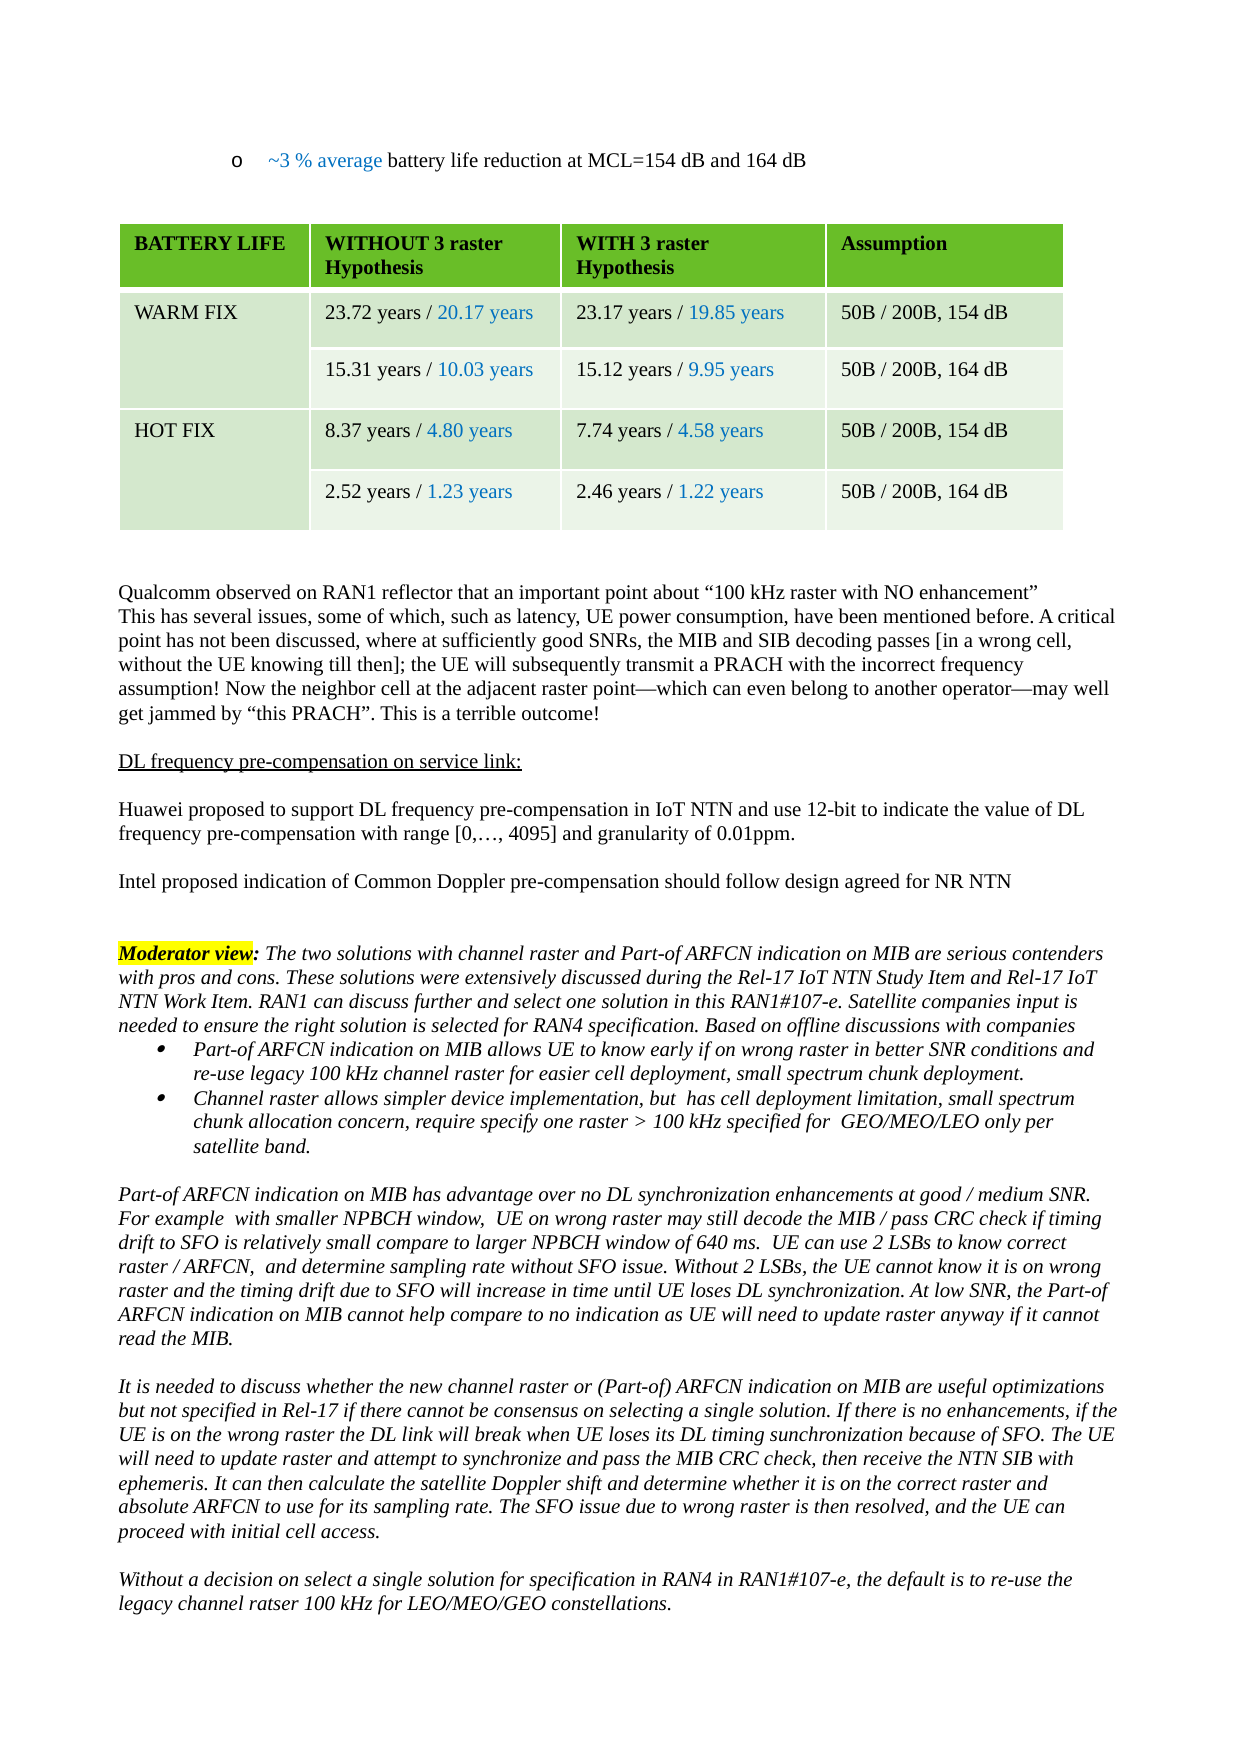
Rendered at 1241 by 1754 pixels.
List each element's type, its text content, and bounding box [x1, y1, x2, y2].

table_cell 7.74 years / 4.58 years [562, 410, 825, 469]
table_cell 50B / 200B, 164 dB [827, 350, 1063, 408]
text Intel proposed indication of Common Doppler pre-compensation should follow design agreed for NR NTN [118, 869, 1122, 893]
table_cell 23.72 years / 20.17 years [311, 293, 560, 347]
table_cell 50B / 200B, 164 dB [827, 471, 1063, 530]
table_cell 50B / 200B, 154 dB [827, 410, 1063, 469]
list ~3 % average battery life reduction at MCL=154 dB and 164 dB [231, 147, 1122, 173]
text Huawei proposed to support DL frequency pre-compensation in IoT NTN and use 12-bit to indicate the value of DL frequency pre-compensation with range [0,…, 4095] and granularity of 0.01ppm. [118, 797, 1122, 845]
text Qualcomm observed on RAN1 reflector that an important point about “100 kHz raster with NO enhancement” [118, 580, 1122, 604]
table_header Assumption [827, 224, 1063, 287]
table_cell 15.31 years / 10.03 years [311, 350, 560, 408]
text Moderator view: The two solutions with channel raster and Part-of ARFCN indication on MIB are serious contenders with pros and cons. These solutions were extensively discussed during the Rel-17 IoT NTN Study Item and Rel-17 IoT NTN Work Item. RAN1 can discuss further and select one solution in this RAN1#107-e. Satellite companies input is needed to ensure the right solution is selected for RAN4 specification. Based on offline discussions with companies [118, 941, 1122, 1037]
table_cell 50B / 200B, 154 dB [827, 293, 1063, 347]
table_cell 8.37 years / 4.80 years [311, 410, 560, 469]
list Channel raster allows simpler device implementation, but has cell deployment limitation, small spectrum chunk allocation concern, require specify one raster > 100 kHz specified for GEO/MEO/LEO only per satellite band. [156, 1085, 1122, 1158]
table_header BATTERY LIFE [120, 224, 309, 287]
table_cell WARM FIX [120, 293, 309, 408]
text Part-of ARFCN indication on MIB has advantage over no DL synchronization enhancements at good / medium SNR. For example with smaller NPBCH window, UE on wrong raster may still decode the MIB / pass CRC check if timing drift to SFO is relatively small compare to larger NPBCH window of 640 ms. UE can use 2 LSBs to know correct raster / ARFCN, and determine sampling rate without SFO issue. Without 2 LSBs, the UE cannot know it is on wrong raster and the timing drift due to SFO will increase in time until UE loses DL synchronization. At low SNR, the Part-of ARFCN indication on MIB cannot help compare to no indication as UE will need to update raster anyway if it cannot read the MIB. [118, 1182, 1122, 1350]
table_header WITH 3 raster Hypothesis [562, 224, 825, 287]
text Without a decision on select a single solution for specification in RAN4 in RAN1#107-e, the default is to re-use the legacy channel ratser 100 kHz for LEO/MEO/GEO constellations. [118, 1567, 1122, 1615]
table_header WITHOUT 3 raster Hypothesis [311, 224, 560, 287]
text DL frequency pre-compensation on service link: [118, 748, 1122, 773]
text It is needed to discuss whether the new channel raster or (Part-of) ARFCN indication on MIB are useful optimizations but not specified in Rel-17 if there cannot be consensus on selecting a single solution. If there is no enhancements, if the UE is on the wrong raster the DL link will break when UE loses its DL timing sunchronization because of SFO. The UE will need to update raster and attempt to synchronize and pass the MIB CRC check, then receive the NTN SIB with ephemeris. It can then calculate the satellite Doppler shift and determine whether it is on the correct raster and absolute ARFCN to use for its sampling rate. The SFO issue due to wrong raster is then resolved, and the UE can proceed with initial cell access. [118, 1374, 1122, 1543]
table_cell HOT FIX [120, 410, 309, 530]
text This has several issues, some of which, such as latency, UE power consumption, have been mentioned before. A critical point has not been discussed, where at sufficiently good SNRs, the MIB and SIB decoding passes [in a wrong cell, without the UE knowing till then]; the UE will subsequently transmit a PRACH with the incorrect frequency assumption! Now the neighbor cell at the adjacent raster point—which can even belong to another operator—may well get jammed by “this PRACH”. This is a terrible outcome! [118, 604, 1122, 724]
table_cell 2.52 years / 1.23 years [311, 471, 560, 530]
list Part-of ARFCN indication on MIB allows UE to know early if on wrong raster in better SNR conditions and re-use legacy 100 kHz channel raster for easier cell deployment, small spectrum chunk deployment. [156, 1037, 1122, 1085]
table_cell 2.46 years / 1.22 years [562, 471, 825, 530]
table_cell 23.17 years / 19.85 years [562, 293, 825, 347]
table_cell 15.12 years / 9.95 years [562, 350, 825, 408]
